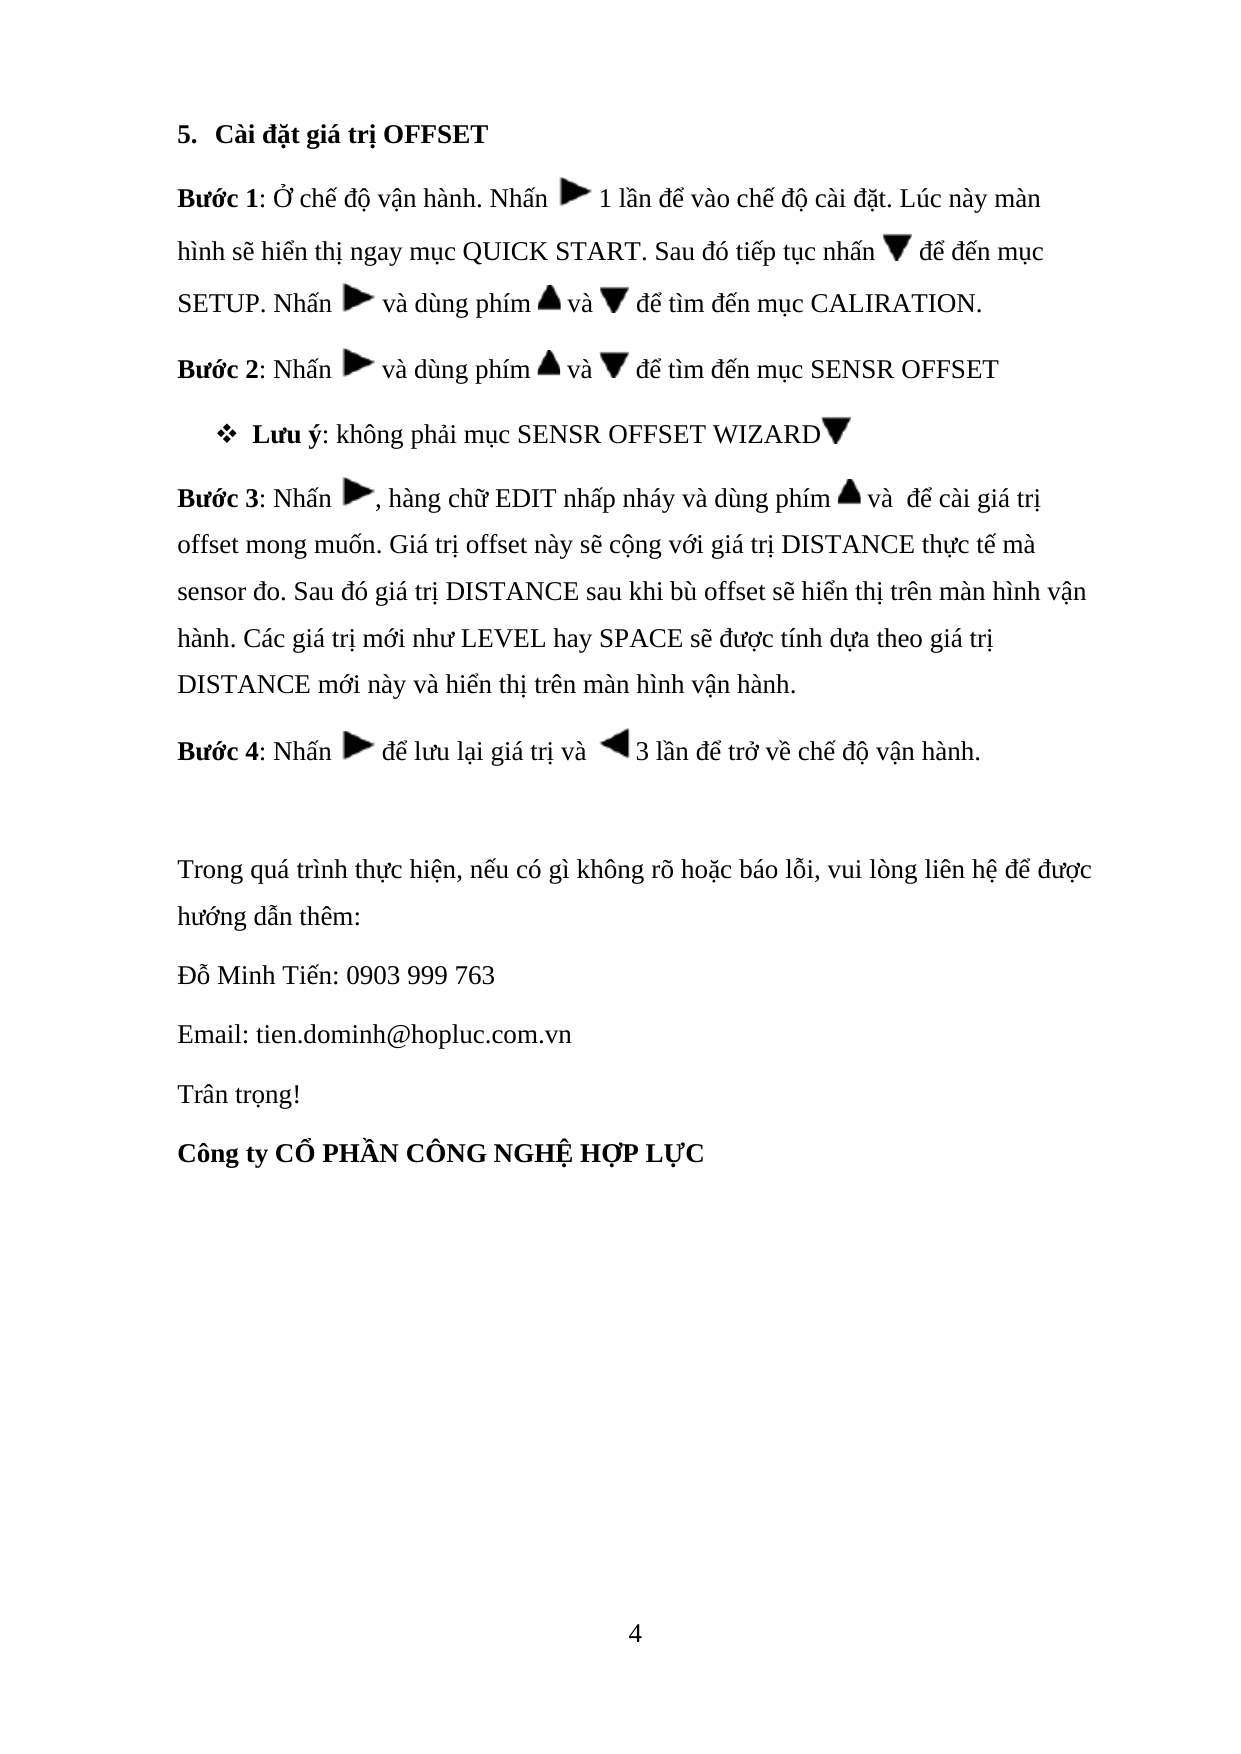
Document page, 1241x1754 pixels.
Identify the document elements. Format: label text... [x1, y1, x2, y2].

text Bước 1: Ở chế độ vận hành. Nhấn 1 lần để vào chế độ cài đặt. Lúc này màn hình sẽ hiển thị ngay mục QUICK START. Sau đó tiếp tục nhấn để đến mục SETUP. Nhấn và dùng phím và để tìm đến mục CALIRATION. [177, 178, 1093, 319]
text Trong quá trình thực hiện, nếu có gì không rõ hoặc báo lỗi, vui lòng liên hệ để được hướng dẫn thêm: [177, 854, 1093, 931]
text Bước 3: Nhấn , hàng chữ EDIT nhấp nháy và dùng phím và để cài giá trị offset mong muốn. Giá trị offset này sẽ cộng với giá trị DISTANCE thực tế mà sensor đo. Sau đó giá trị DISTANCE sau khi bù offset sẽ hiển thị trên màn hình vận hành. Các giá trị mới như LEVEL hay SPACE sẽ được tính dựa theo giá trị DISTANCE mới này và hiển thị trên màn hình vận hành. [177, 477, 1093, 699]
text Email: tien.dominh@hopluc.com.vn [177, 1019, 1093, 1050]
text Trân trọng! [177, 1078, 1093, 1109]
text Đỗ Minh Tiến: 0903 999 763 [177, 959, 1093, 991]
list Lưu ý: không phải mục SENSR OFFSET WIZARD [214, 412, 1093, 449]
text Bước 2: Nhấn và dùng phím và để tìm đến mục SENSR OFFSET [177, 347, 1093, 384]
text Công ty CỔ PHẦN CÔNG NGHỆ HỢP LỰC [177, 1137, 1093, 1168]
text Bước 4: Nhấn để lưu lại giá trị và 3 lần để trở về chế độ vận hành. [177, 727, 1093, 766]
text Cài đặt giá trị OFFSET [177, 118, 1093, 150]
